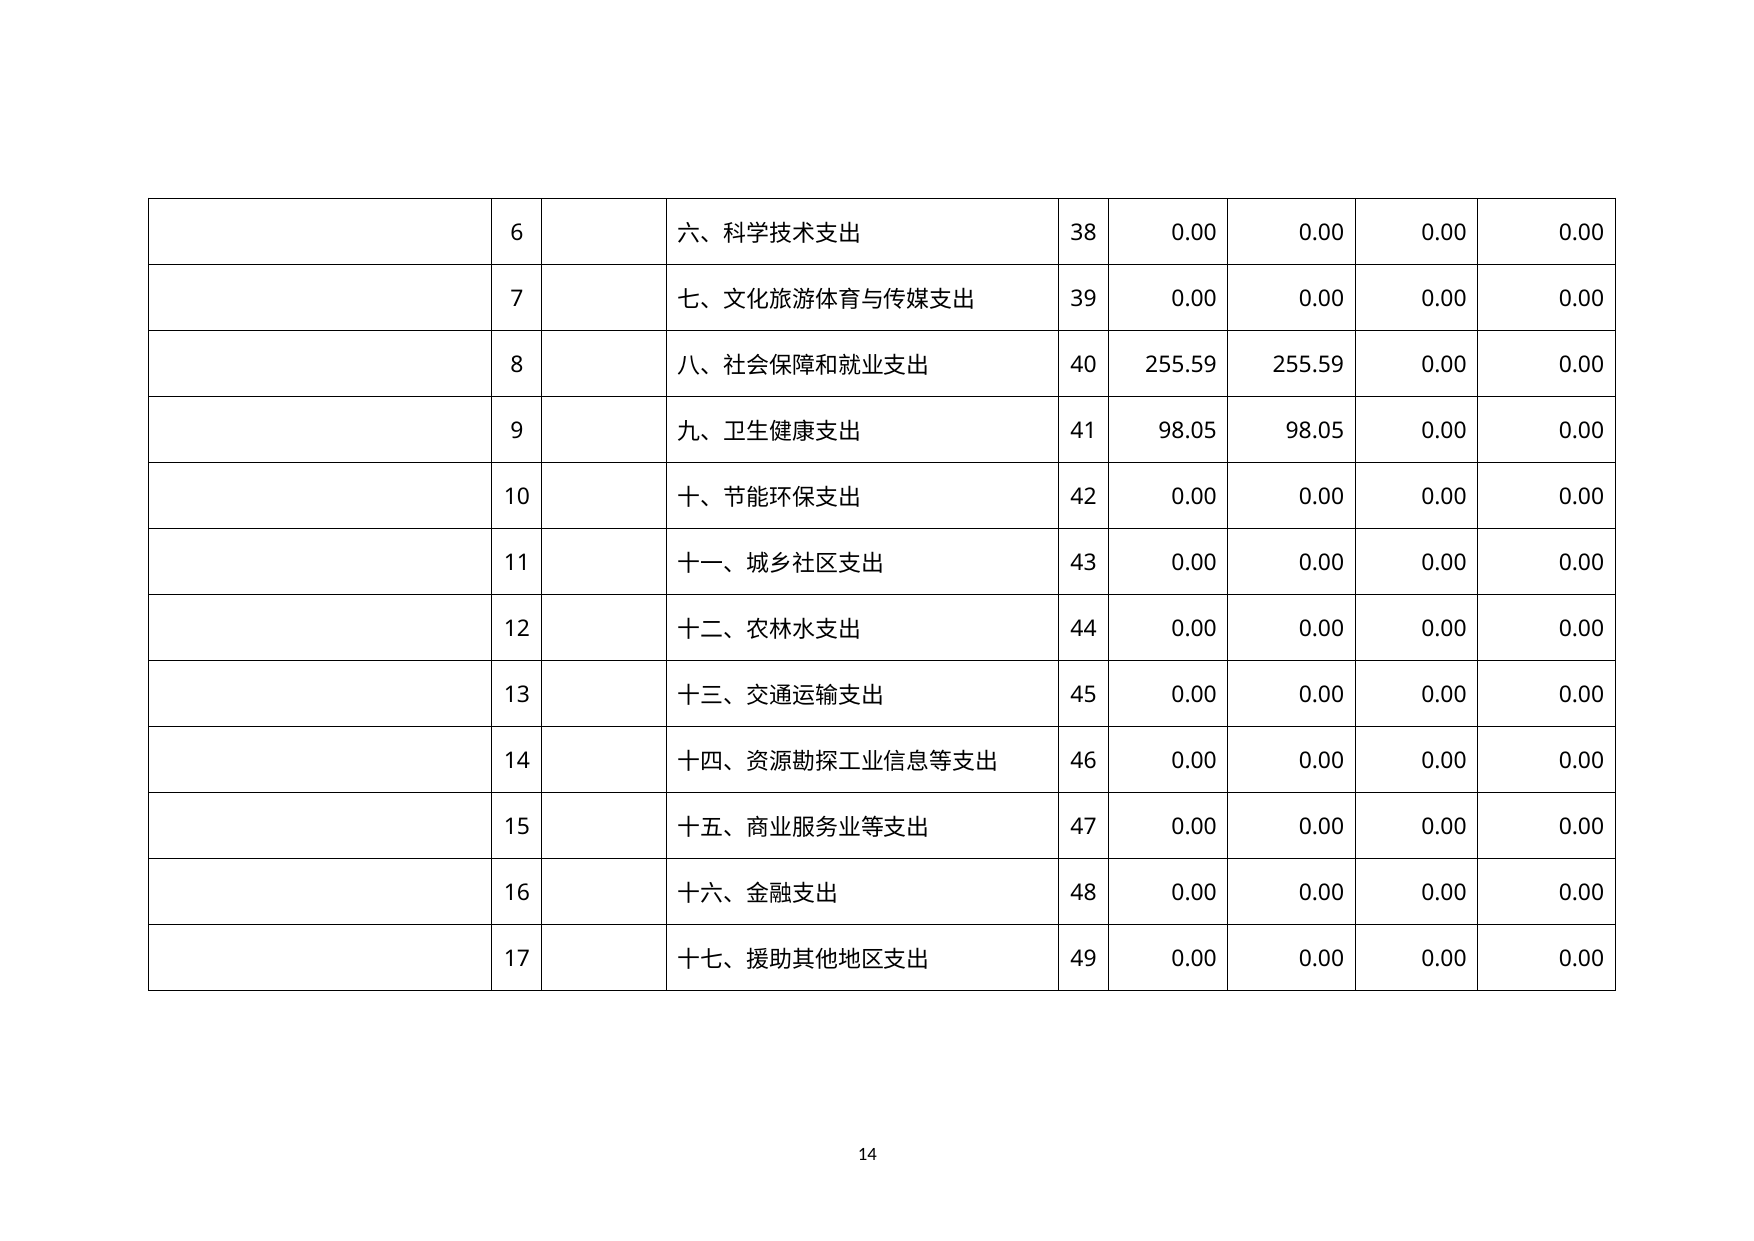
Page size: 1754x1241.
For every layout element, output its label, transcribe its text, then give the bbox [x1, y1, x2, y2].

table_cell 0.00 [1109, 199, 1227, 264]
table_cell 0.00 [1356, 397, 1477, 462]
table_cell [542, 661, 666, 726]
table_cell [542, 595, 666, 660]
table_cell 0.00 [1356, 331, 1477, 396]
table_cell 0.00 [1478, 661, 1615, 726]
table_cell 0.00 [1478, 265, 1615, 330]
table_cell [149, 331, 491, 396]
table_cell 16 [492, 859, 541, 924]
table_cell 0.00 [1356, 859, 1477, 924]
table_cell 0.00 [1228, 925, 1355, 990]
table_cell 0.00 [1356, 793, 1477, 858]
table_cell 9 [492, 397, 541, 462]
table_cell 十二、农林水支出 [667, 595, 1058, 660]
table_cell 0.00 [1478, 331, 1615, 396]
table_cell 40 [1059, 331, 1108, 396]
table_cell [149, 727, 491, 792]
table_cell 六、科学技术支出 [667, 199, 1058, 264]
table_cell 0.00 [1109, 463, 1227, 528]
table_cell 42 [1059, 463, 1108, 528]
table_cell [542, 925, 666, 990]
table_cell 0.00 [1228, 199, 1355, 264]
table_cell [149, 529, 491, 594]
table_cell 0.00 [1356, 265, 1477, 330]
table_cell 0.00 [1478, 463, 1615, 528]
table_cell 九、卫生健康支出 [667, 397, 1058, 462]
table_cell 0.00 [1228, 661, 1355, 726]
table_cell 0.00 [1228, 595, 1355, 660]
table_cell 17 [492, 925, 541, 990]
table_cell 12 [492, 595, 541, 660]
table_cell 0.00 [1228, 529, 1355, 594]
table_cell 十七、援助其他地区支出 [667, 925, 1058, 990]
table_cell 10 [492, 463, 541, 528]
table_cell [149, 397, 491, 462]
table_cell 0.00 [1228, 727, 1355, 792]
table_cell 0.00 [1109, 859, 1227, 924]
table_cell [542, 463, 666, 528]
table_cell [542, 793, 666, 858]
table_cell 38 [1059, 199, 1108, 264]
table_cell [149, 199, 491, 264]
table_cell 0.00 [1356, 199, 1477, 264]
table_cell 0.00 [1228, 463, 1355, 528]
table_cell 39 [1059, 265, 1108, 330]
table_cell 0.00 [1478, 925, 1615, 990]
table_cell 十五、商业服务业等支出 [667, 793, 1058, 858]
table_cell 8 [492, 331, 541, 396]
table_cell 49 [1059, 925, 1108, 990]
table_cell 十四、资源勘探工业信息等支出 [667, 727, 1058, 792]
table_cell [542, 199, 666, 264]
table_cell 0.00 [1109, 265, 1227, 330]
table_cell 0.00 [1109, 595, 1227, 660]
table_cell 十一、城乡社区支出 [667, 529, 1058, 594]
table_cell 48 [1059, 859, 1108, 924]
table_cell 15 [492, 793, 541, 858]
table_cell 0.00 [1356, 661, 1477, 726]
table_cell 八、社会保障和就业支出 [667, 331, 1058, 396]
table_cell [149, 265, 491, 330]
table_cell [542, 529, 666, 594]
table_cell [149, 793, 491, 858]
table_cell 45 [1059, 661, 1108, 726]
table_cell [149, 595, 491, 660]
table_cell 98.05 [1109, 397, 1227, 462]
table_cell 0.00 [1478, 595, 1615, 660]
table_cell 13 [492, 661, 541, 726]
table_cell [149, 925, 491, 990]
table_cell 0.00 [1109, 529, 1227, 594]
table_cell 41 [1059, 397, 1108, 462]
table_cell 44 [1059, 595, 1108, 660]
table_cell 十三、交通运输支出 [667, 661, 1058, 726]
table_cell 十六、金融支出 [667, 859, 1058, 924]
table_cell 0.00 [1228, 793, 1355, 858]
table_cell 七、文化旅游体育与传媒支出 [667, 265, 1058, 330]
table_cell 0.00 [1356, 925, 1477, 990]
table_cell 0.00 [1478, 727, 1615, 792]
table_cell 0.00 [1478, 529, 1615, 594]
table_cell 0.00 [1109, 925, 1227, 990]
table_cell 0.00 [1478, 793, 1615, 858]
table_cell 0.00 [1228, 265, 1355, 330]
table_cell 255.59 [1109, 331, 1227, 396]
table_cell 0.00 [1478, 859, 1615, 924]
table_cell 43 [1059, 529, 1108, 594]
table_cell [542, 265, 666, 330]
table_cell 255.59 [1228, 331, 1355, 396]
table_cell 46 [1059, 727, 1108, 792]
table_cell 14 [492, 727, 541, 792]
table_cell [149, 661, 491, 726]
table_cell 0.00 [1109, 661, 1227, 726]
table_cell [542, 397, 666, 462]
table_cell 0.00 [1478, 397, 1615, 462]
table_cell 7 [492, 265, 541, 330]
table_cell 0.00 [1228, 859, 1355, 924]
table_cell 0.00 [1356, 529, 1477, 594]
table_cell 0.00 [1356, 595, 1477, 660]
table_cell 98.05 [1228, 397, 1355, 462]
table_cell 0.00 [1478, 199, 1615, 264]
table_cell 0.00 [1109, 727, 1227, 792]
table_cell [542, 331, 666, 396]
table_cell 47 [1059, 793, 1108, 858]
table_cell 0.00 [1356, 727, 1477, 792]
table_cell 11 [492, 529, 541, 594]
table_cell [149, 463, 491, 528]
table_cell [149, 859, 491, 924]
table_cell 0.00 [1109, 793, 1227, 858]
table_cell 6 [492, 199, 541, 264]
table_cell 十、节能环保支出 [667, 463, 1058, 528]
table_cell 0.00 [1356, 463, 1477, 528]
table_cell [542, 859, 666, 924]
table_cell [542, 727, 666, 792]
